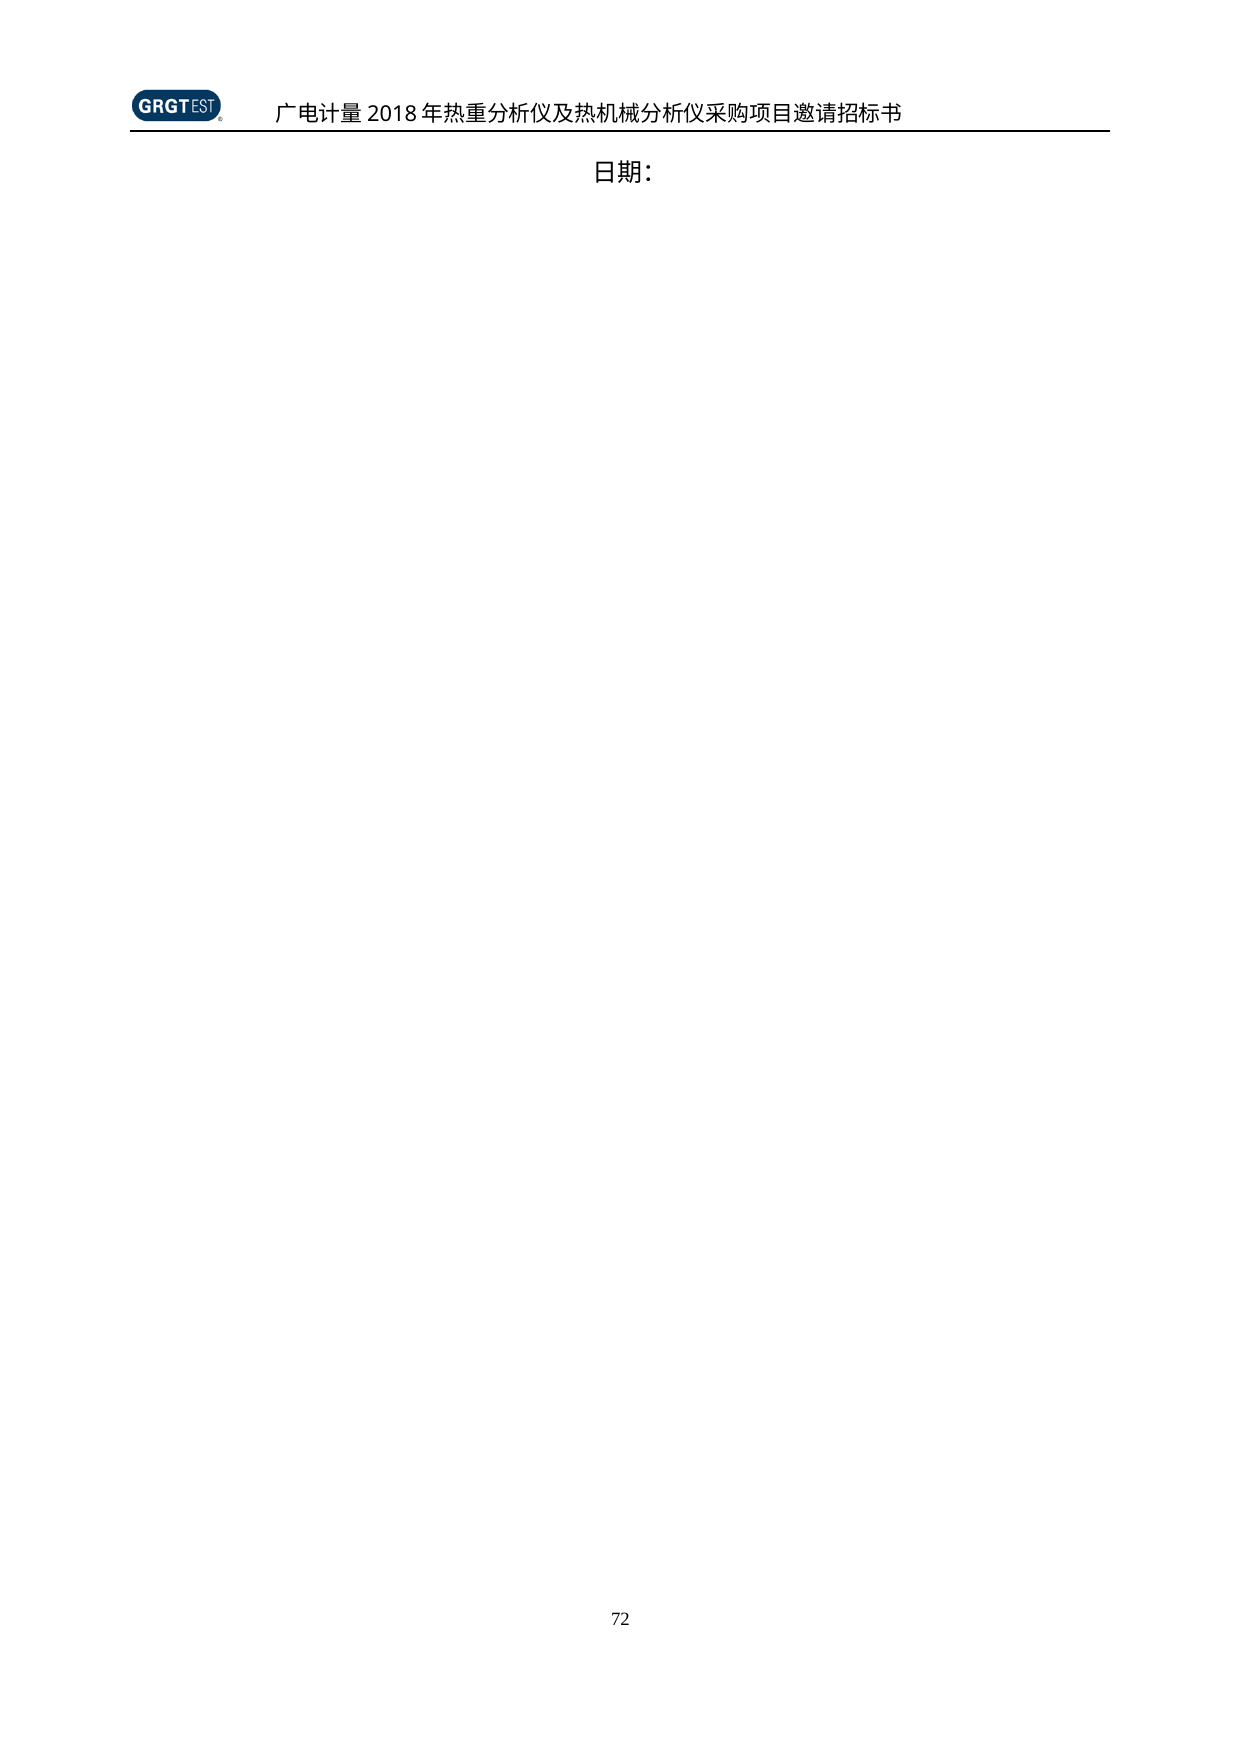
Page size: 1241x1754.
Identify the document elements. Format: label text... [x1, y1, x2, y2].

picture [129, 88, 224, 122]
text 日期： [130, 138, 1110, 203]
